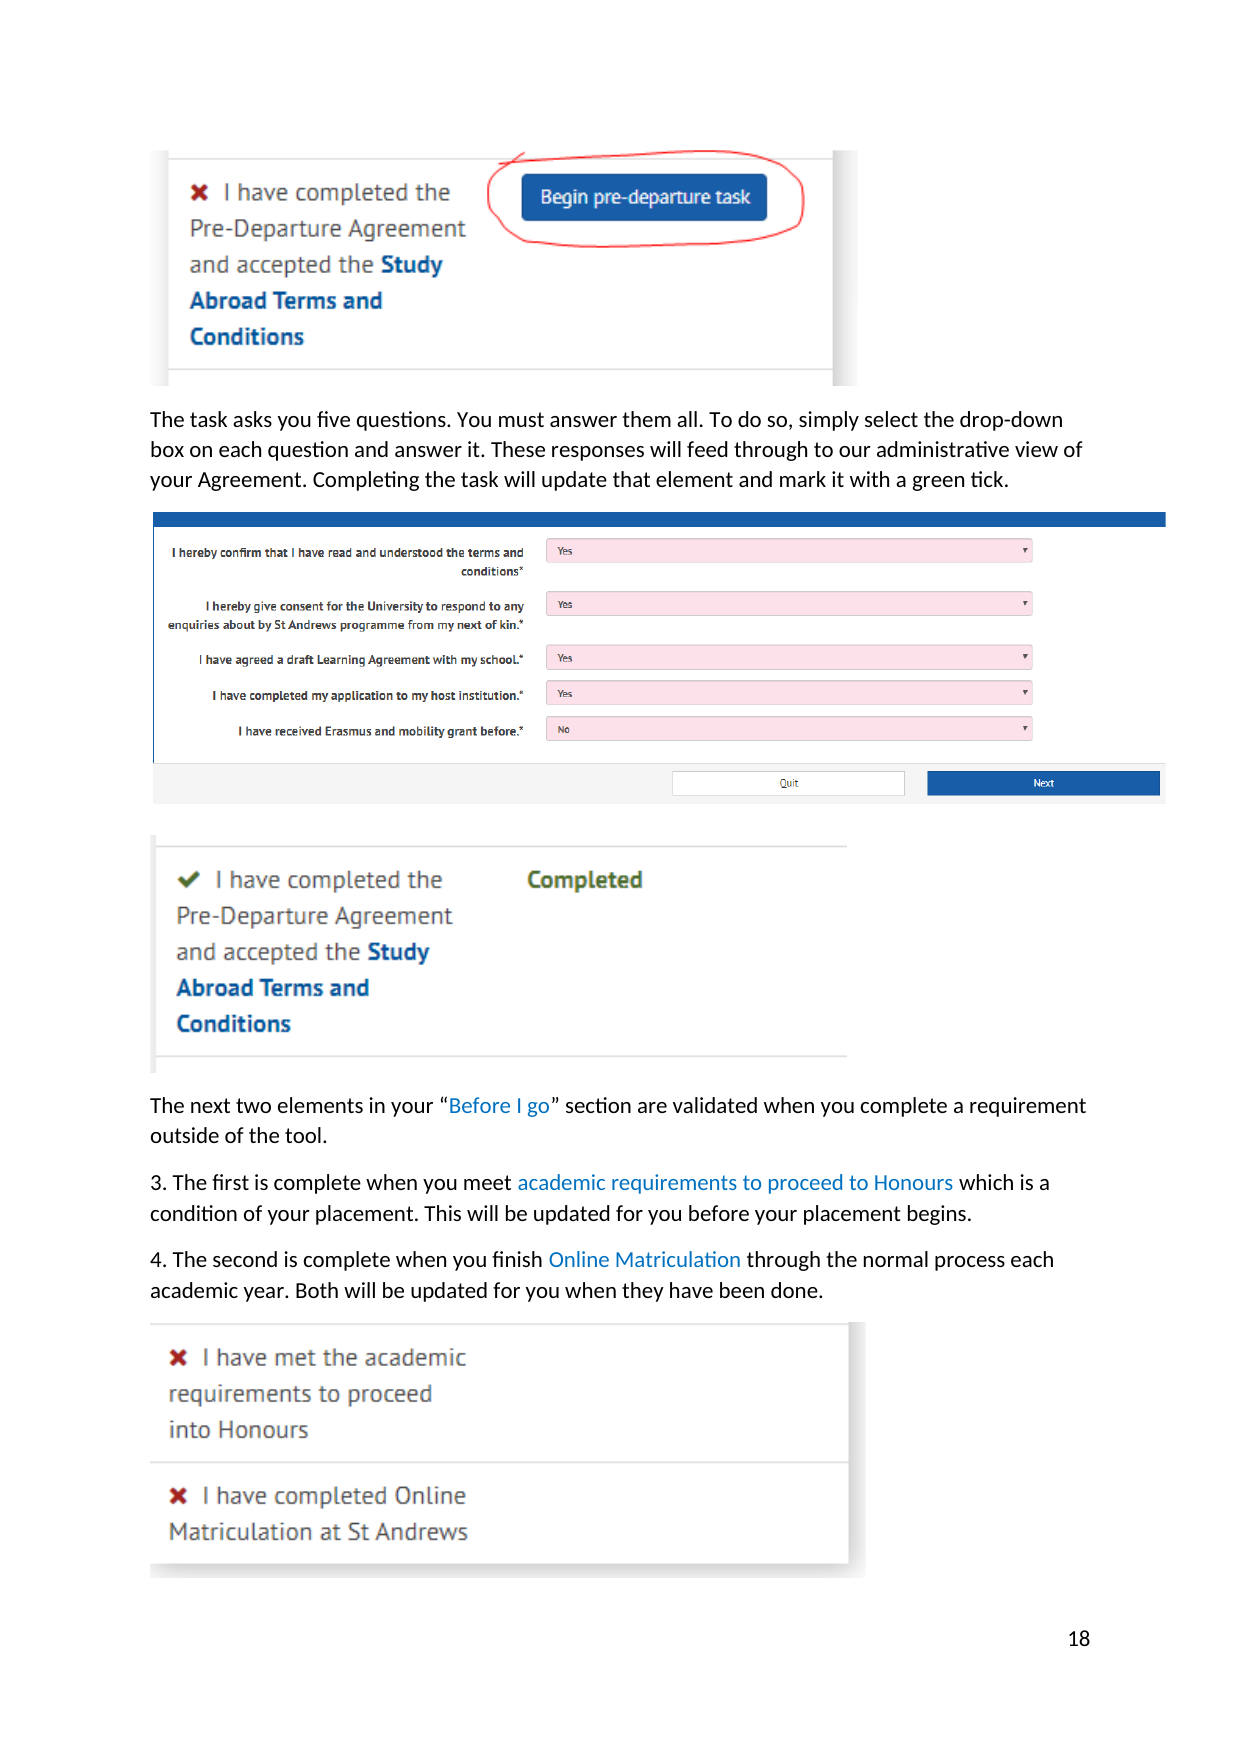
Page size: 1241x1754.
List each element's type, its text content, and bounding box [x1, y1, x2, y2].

picture [150, 1322, 866, 1578]
picture [150, 512, 1166, 817]
text The next two elements in your “Before I go” section are validated when you complete a requirement outside of the tool. [150, 1091, 1090, 1150]
picture [150, 835, 847, 1073]
text The task asks you five questions. You must answer them all. To do so, simply select the drop-down box on each question and answer it. These responses will feed through to our administrative view of your Agreement. Completing the task will update that element and mark it with a green tick. [150, 405, 1090, 493]
text 4. The second is complete when you finish Online Matriculation through the normal process each academic year. Both will be updated for you when they have been done. [150, 1246, 1090, 1304]
text 3. The first is complete when you meet academic requirements to proceed to Honours which is a condition of your placement. This will be updated for you before your placement begins. [150, 1168, 1090, 1227]
picture [150, 150, 858, 386]
